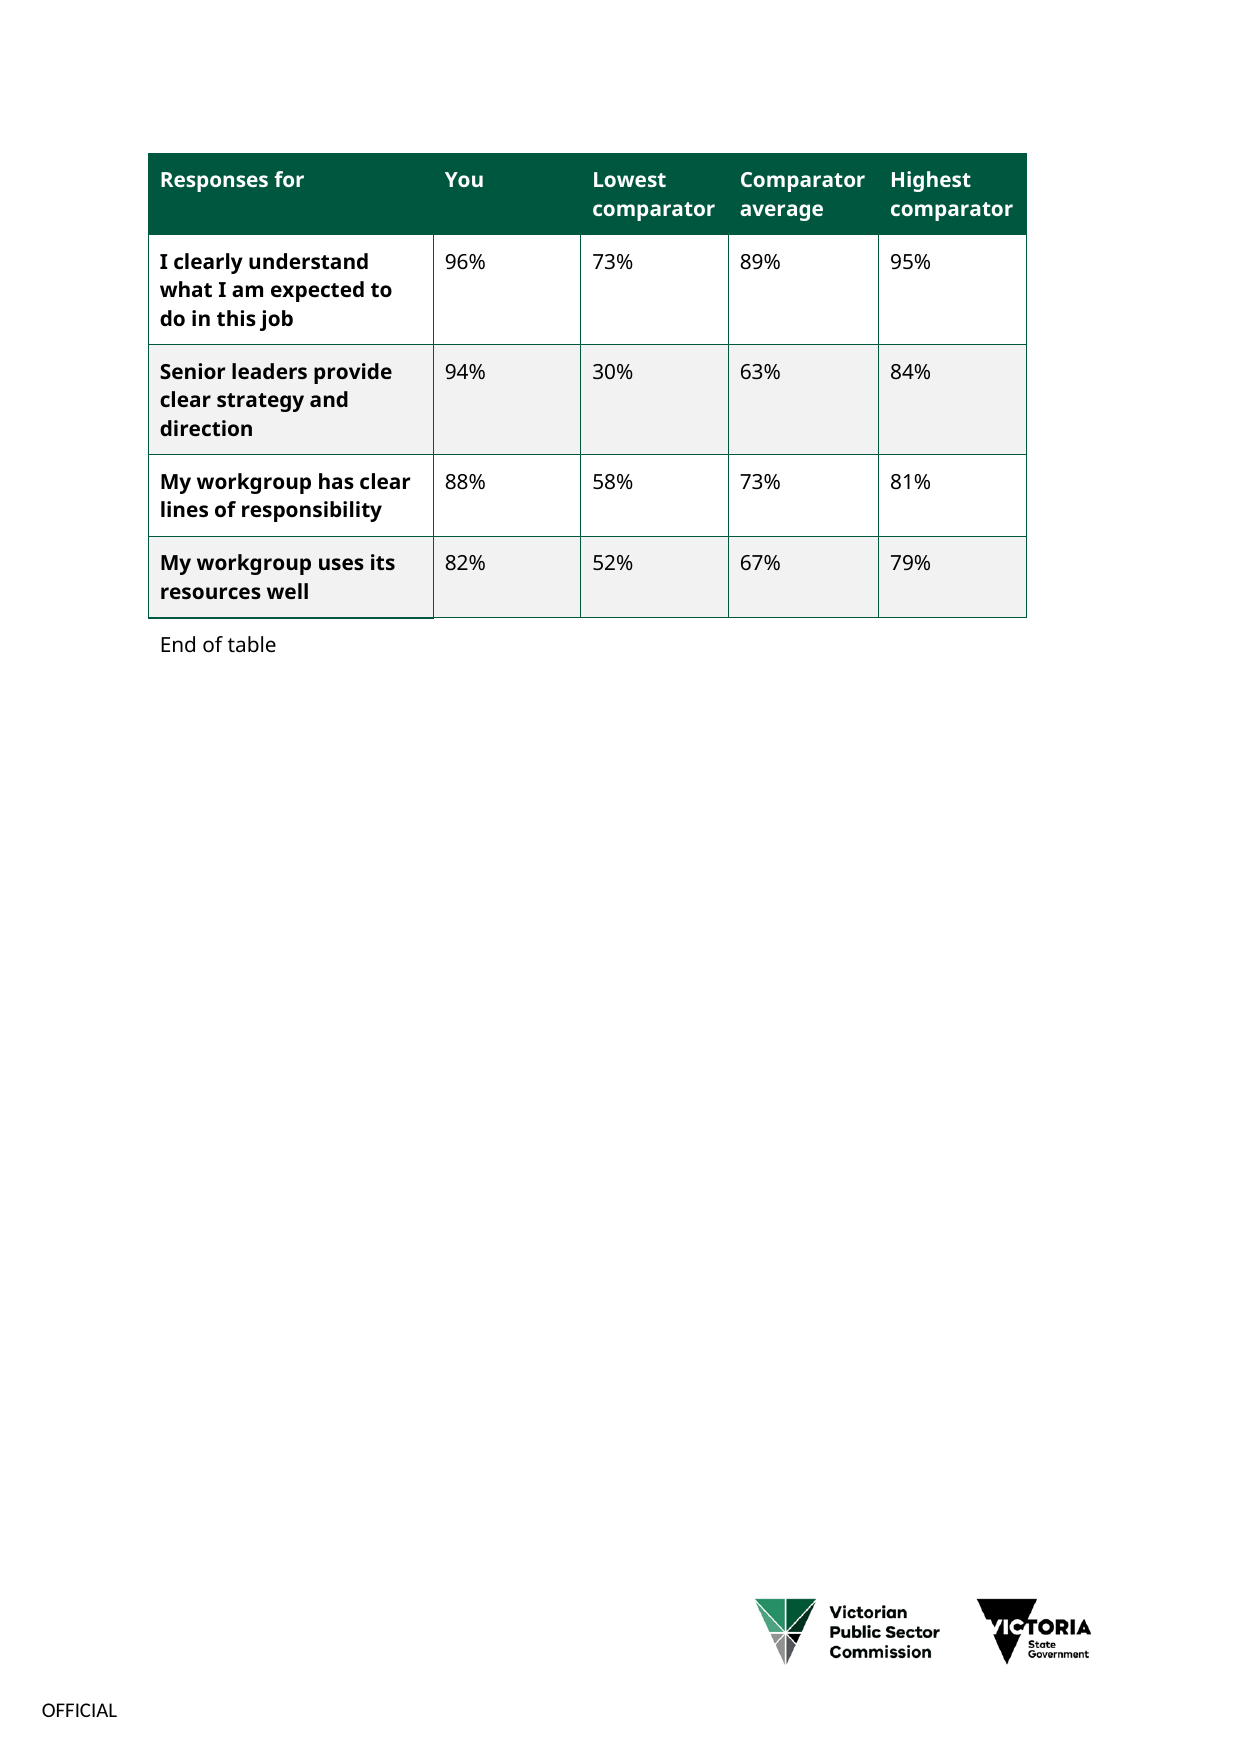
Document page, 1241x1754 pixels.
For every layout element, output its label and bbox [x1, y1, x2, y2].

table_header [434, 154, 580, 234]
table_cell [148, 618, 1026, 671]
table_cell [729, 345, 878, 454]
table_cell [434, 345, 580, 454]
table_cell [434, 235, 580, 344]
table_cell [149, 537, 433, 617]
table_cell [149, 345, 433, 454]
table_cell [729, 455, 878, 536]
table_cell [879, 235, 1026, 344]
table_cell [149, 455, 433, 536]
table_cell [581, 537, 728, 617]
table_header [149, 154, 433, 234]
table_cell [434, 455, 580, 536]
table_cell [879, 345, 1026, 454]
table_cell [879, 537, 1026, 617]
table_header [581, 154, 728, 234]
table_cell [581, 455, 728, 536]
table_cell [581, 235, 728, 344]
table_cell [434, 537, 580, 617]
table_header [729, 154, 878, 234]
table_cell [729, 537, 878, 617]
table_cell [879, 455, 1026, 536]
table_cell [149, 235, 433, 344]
picture [754, 1598, 1093, 1666]
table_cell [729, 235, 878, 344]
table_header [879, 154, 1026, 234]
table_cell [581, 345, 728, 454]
